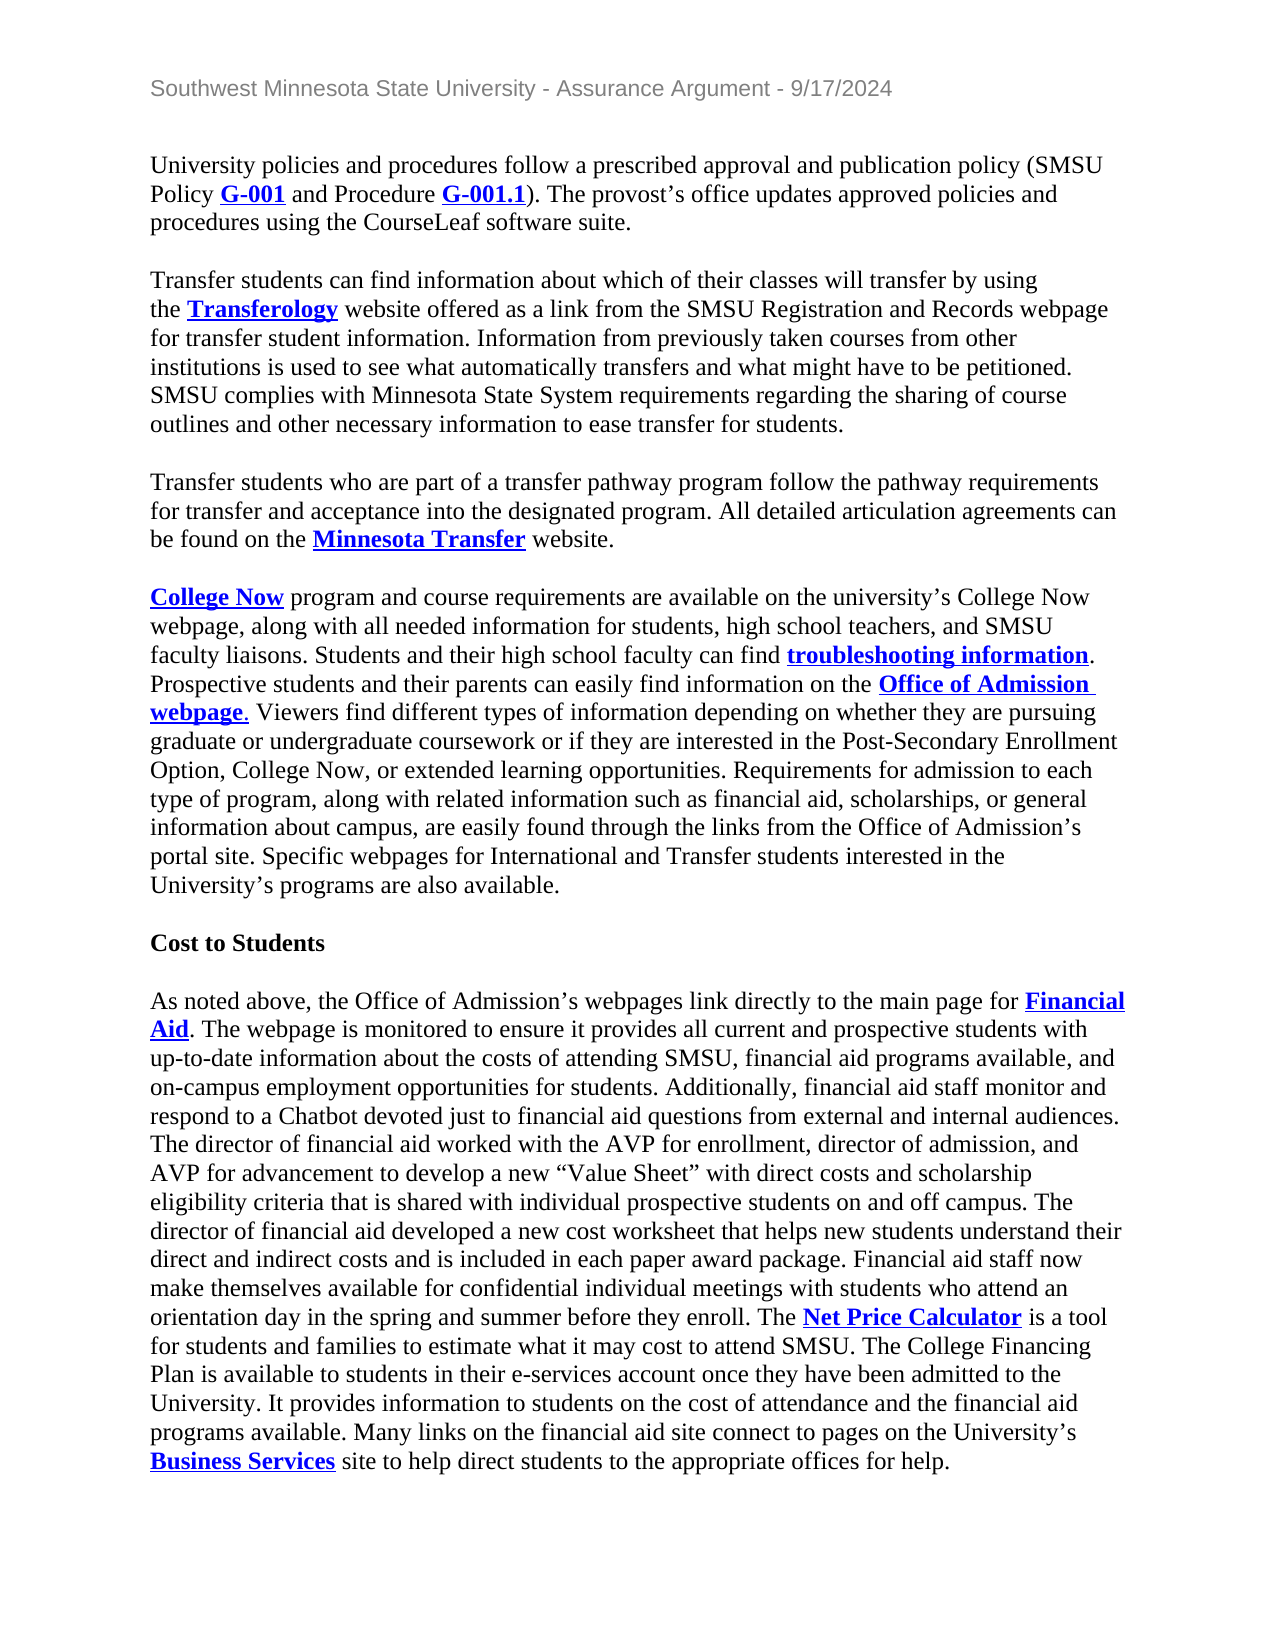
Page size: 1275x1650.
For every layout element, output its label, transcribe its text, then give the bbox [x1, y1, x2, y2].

text College Now program and course requirements are available on the university’s College Now webpage, along with all needed information for students, high school teachers, and SMSU faculty liaisons. Students and their high school faculty can find troubleshooting information. Prospective students and their parents can easily find information on the Office of Admission webpage. Viewers find different types of information depending on whether they are pursuing graduate or undergraduate coursework or if they are interested in the Post-Secondary Enrollment Option, College Now, or extended learning opportunities. Requirements for admission to each type of program, along with related information such as financial aid, scholarships, or general information about campus, are easily found through the links from the Office of Admission’s portal site. Specific webpages for International and Transfer students interested in the University’s programs are also available. [150, 582, 1125, 899]
text University policies and procedures follow a prescribed approval and publication policy (SMSU Policy G-001 and Procedure G-001.1). The provost’s office updates approved policies and procedures using the CourseLeaf software suite. [150, 150, 1125, 236]
text Transfer students can find information about which of their classes will transfer by using the Transferology website offered as a link from the SMSU Registration and Records webpage for transfer student information. Information from previously taken courses from other institutions is used to see what automatically transfers and what might have to be petitioned. SMSU complies with Minnesota State System requirements regarding the sharing of course outlines and other necessary information to ease transfer for students. [150, 265, 1125, 438]
text Cost to Students [150, 928, 1125, 957]
text Transfer students who are part of a transfer pathway program follow the pathway requirements for transfer and acceptance into the designated program. All detailed articulation agreements can be found on the Minnesota Transfer website. [150, 467, 1125, 553]
text As noted above, the Office of Admission’s webpages link directly to the main page for Financial Aid. The webpage is monitored to ensure it provides all current and prospective students with up-to-date information about the costs of attending SMSU, financial aid programs available, and on-campus employment opportunities for students. Additionally, financial aid staff monitor and respond to a Chatbot devoted just to financial aid questions from external and internal audiences. The director of financial aid worked with the AVP for enrollment, director of admission, and AVP for advancement to develop a new “Value Sheet” with direct costs and scholarship eligibility criteria that is shared with individual prospective students on and off campus. The director of financial aid developed a new cost worksheet that helps new students understand their direct and indirect costs and is included in each paper award package. Financial aid staff now make themselves available for confidential individual meetings with students who attend an orientation day in the spring and summer before they enroll. The Net Price Calculator is a tool for students and families to estimate what it may cost to attend SMSU. The College Financing Plan is available to students in their e-services account once they have been admitted to the University. It provides information to students on the cost of attendance and the financial aid programs available. Many links on the financial aid site connect to pages on the University’s Business Services site to help direct students to the appropriate offices for help. [150, 986, 1125, 1474]
